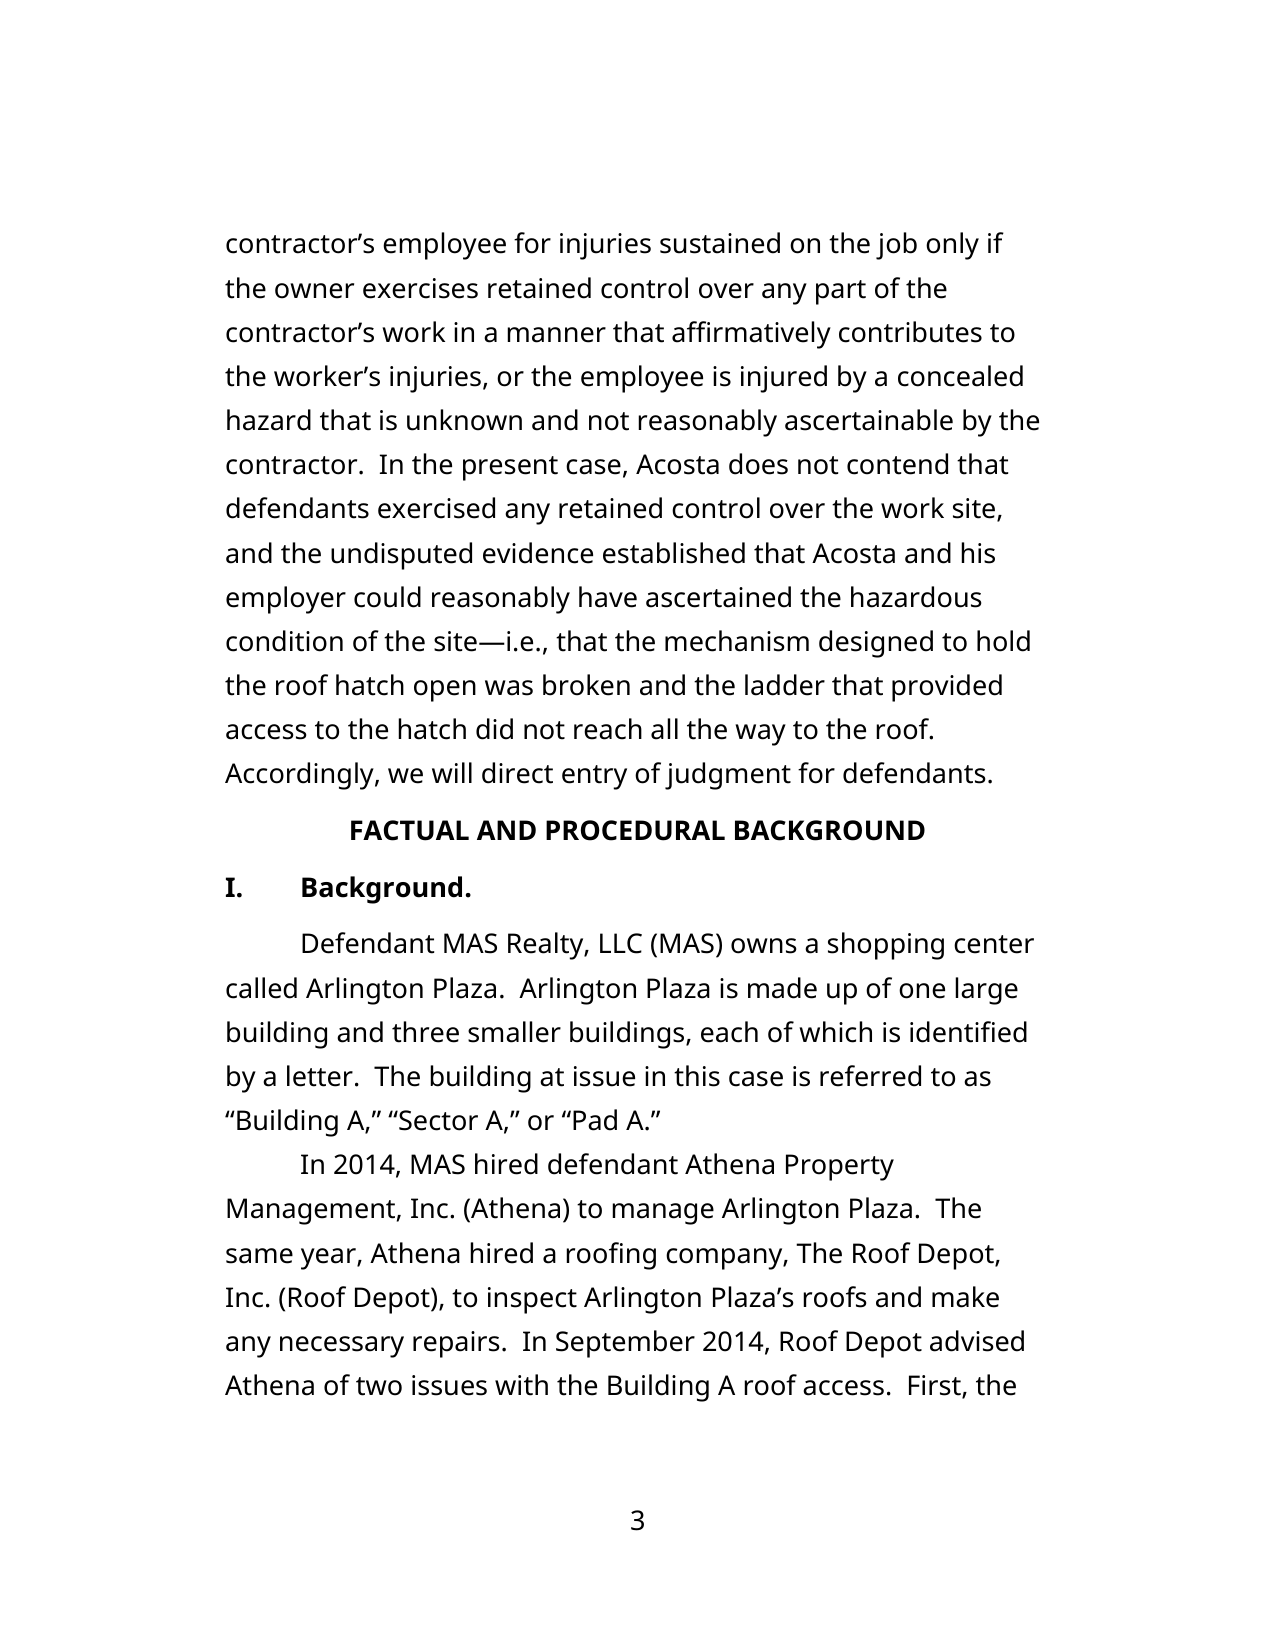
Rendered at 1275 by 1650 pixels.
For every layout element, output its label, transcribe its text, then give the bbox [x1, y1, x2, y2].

text Defendant MAS Realty, LLC (MAS) owns a shopping center called Arlington Plaza. Arlington Plaza is made up of one large building and three smaller buildings, each of which is identified by a letter. The building at issue in this case is referred to as “Building A,” “Sector A,” or “Pad A.” [225, 925, 1050, 1138]
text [225, 1146, 1050, 1403]
subtitle FACTUAL AND PROCEDURAL BACKGROUND [225, 812, 1050, 848]
subtitle I. Background. [225, 868, 1050, 905]
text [225, 225, 1050, 792]
